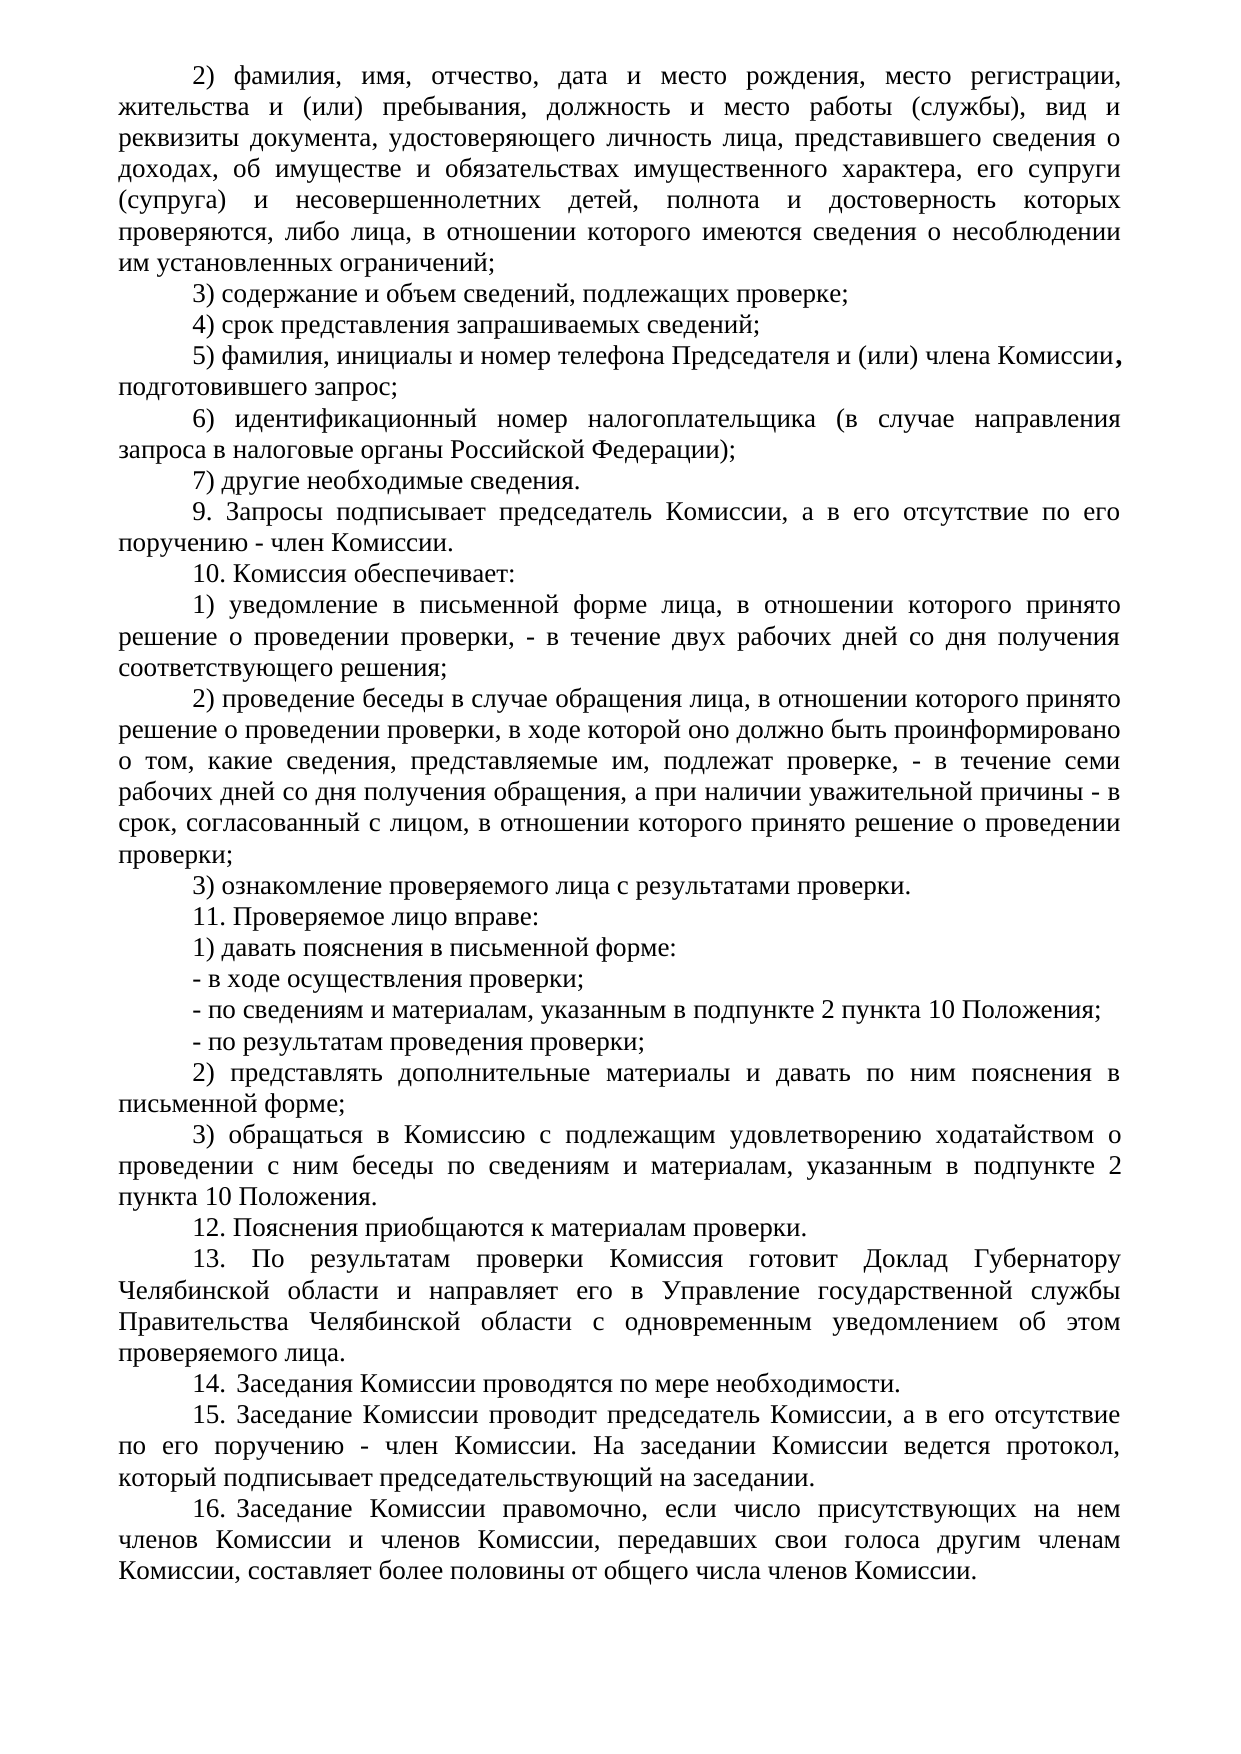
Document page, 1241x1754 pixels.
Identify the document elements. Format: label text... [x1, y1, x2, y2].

text 14. Заседания Комиссии проводятся по мере необходимости. [118, 1367, 1122, 1398]
text - по сведениям и материалам, указанным в подпункте 2 пункта 10 Положения; [118, 993, 1122, 1024]
text 1) уведомление в письменной форме лица, в отношении которого принято решение о проведении проверки, - в течение двух рабочих дней со дня получения соответствующего решения; [118, 588, 1122, 682]
text 3) содержание и объем сведений, подлежащих проверке; [118, 277, 1122, 308]
text 16. Заседание Комиссии правомочно, если число присутствующих на нем членов Комиссии и членов Комиссии, передавших свои голоса другим членам Комиссии, составляет более половины от общего числа членов Комиссии. [118, 1492, 1122, 1585]
text 3) обращаться в Комиссию с подлежащим удовлетворению ходатайством о проведении с ним беседы по сведениям и материалам, указанным в подпункте 2 пункта 10 Положения. [118, 1118, 1122, 1211]
text 1) давать пояснения в письменной форме: [118, 931, 1122, 962]
text 2) проведение беседы в случае обращения лица, в отношении которого принято решение о проведении проверки, в ходе которой оно должно быть проинформировано о том, какие сведения, представляемые им, подлежат проверке, - в течение семи рабочих дней со дня получения обращения, а при наличии уважительной причины - в срок, согласованный с лицом, в отношении которого принято решение о проведении проверки; [118, 682, 1122, 869]
text 4) срок представления запрашиваемых сведений; [118, 308, 1122, 339]
text 7) другие необходимые сведения. [118, 464, 1122, 495]
text 13. По результатам проверки Комиссия готовит Доклад Губернатору Челябинской области и направляет его в Управление государственной службы Правительства Челябинской области с одновременным уведомлением об этом проверяемого лица. [118, 1243, 1122, 1367]
text - в ходе осуществления проверки; [118, 962, 1122, 993]
text 15. Заседание Комиссии проводит председатель Комиссии, а в его отсутствие по его поручению - член Комиссии. На заседании Комиссии ведется протокол, который подписывает председательствующий на заседании. [118, 1398, 1122, 1492]
text 6) идентификационный номер налогоплательщика (в случае направления запроса в налоговые органы Российской Федерации); [118, 402, 1122, 464]
text - по результатам проведения проверки; [118, 1024, 1122, 1056]
text 9. Запросы подписывает председатель Комиссии, а в его отсутствие по его поручению - член Комиссии. [118, 495, 1122, 557]
text 5) фамилия, инициалы и номер телефона Председателя и (или) члена Комиссии, подготовившего запрос; [118, 339, 1122, 402]
text 11. Проверяемое лицо вправе: [118, 900, 1122, 931]
text 2) представлять дополнительные материалы и давать по ним пояснения в письменной форме; [118, 1056, 1122, 1118]
text 12. Пояснения приобщаются к материалам проверки. [118, 1211, 1122, 1243]
text 2) фамилия, имя, отчество, дата и место рождения, место регистрации, жительства и (или) пребывания, должность и место работы (службы), вид и реквизиты документа, удостоверяющего личность лица, представившего сведения о доходах, об имуществе и обязательствах имущественного характера, его супруги (супруга) и несовершеннолетних детей, полнота и достоверность которых проверяются, либо лица, в отношении которого имеются сведения о несоблюдении им установленных ограничений; [118, 59, 1122, 277]
text 10. Комиссия обеспечивает: [118, 557, 1122, 588]
text 3) ознакомление проверяемого лица с результатами проверки. [118, 869, 1122, 900]
